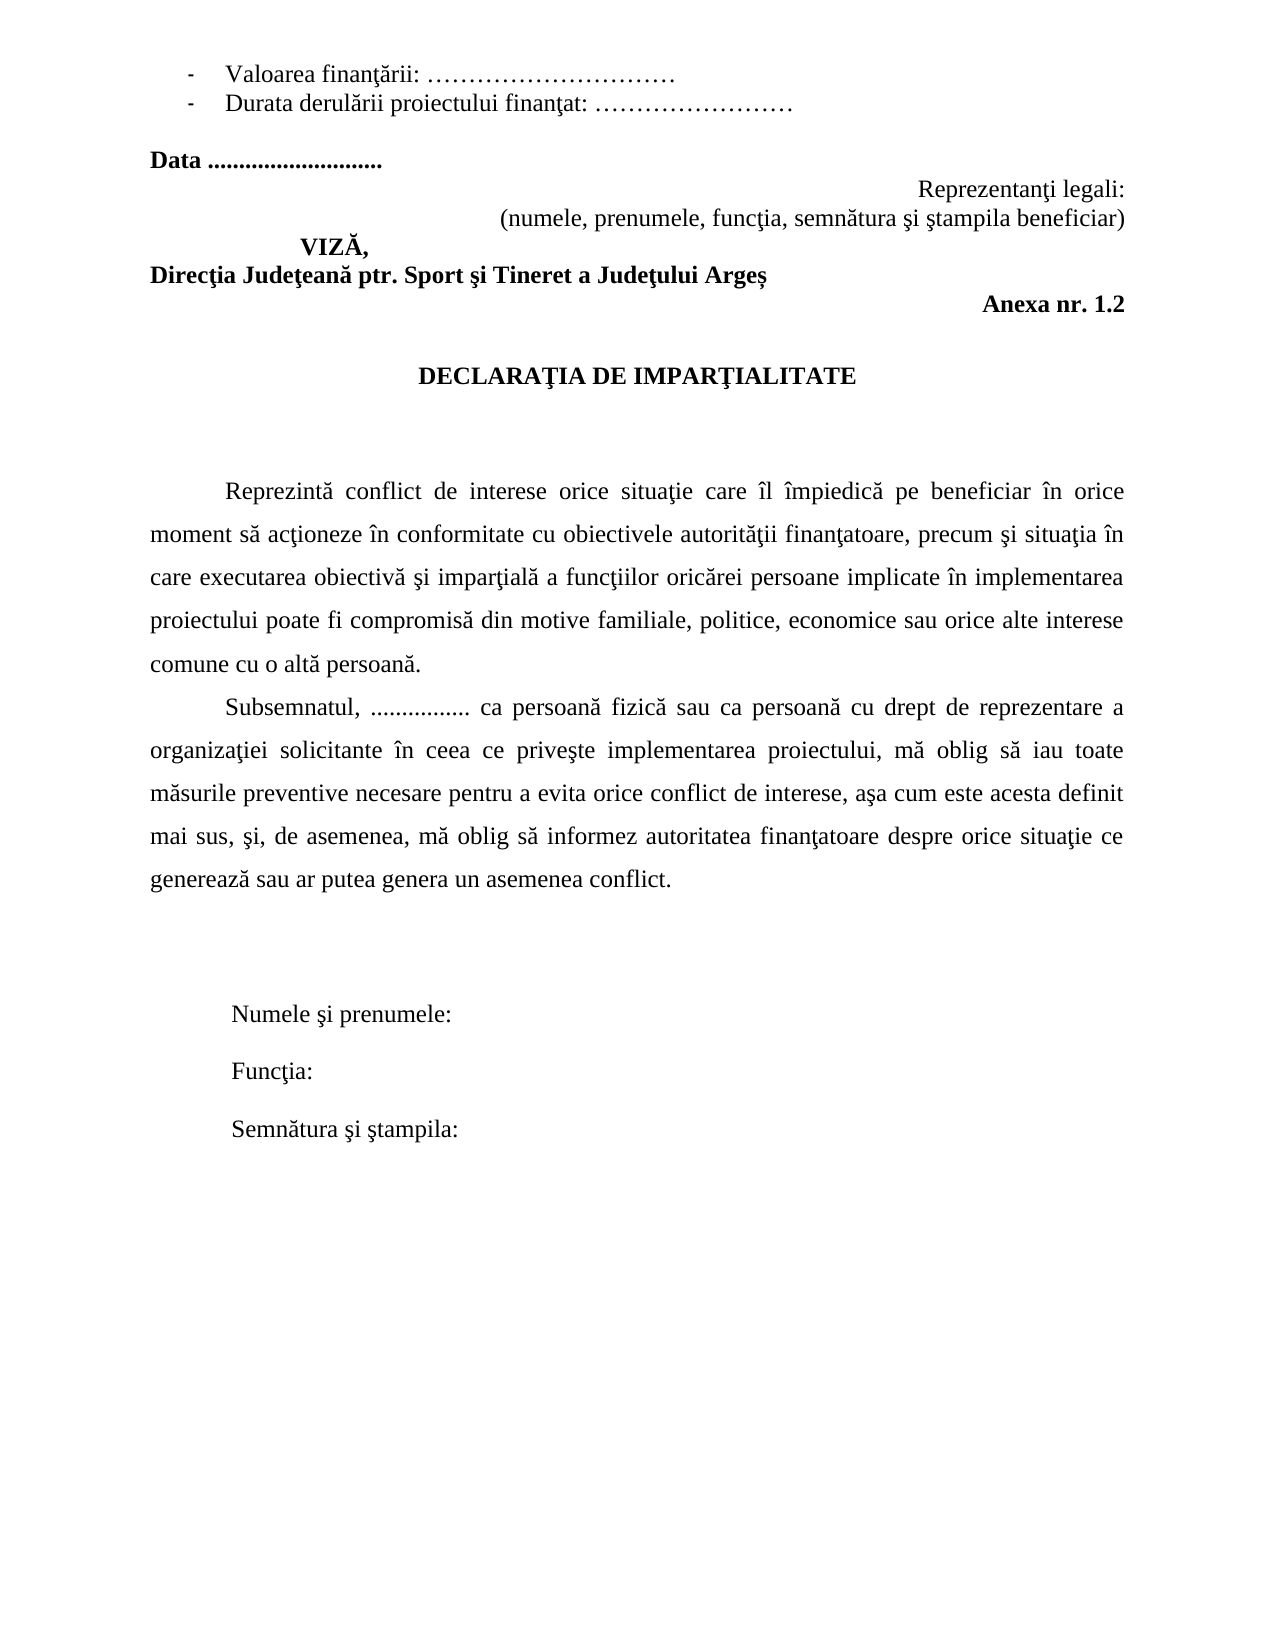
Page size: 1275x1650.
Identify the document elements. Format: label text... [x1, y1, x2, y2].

text Semnătura şi ştampila: [150, 1114, 1125, 1143]
text Reprezintă conflict de interese orice situaţie care îl împiedică pe beneficiar în orice moment să acţioneze în conformitate cu obiectivele autorităţii finanţatoare, precum şi situaţia în care executarea obiectivă şi imparţială a funcţiilor oricărei persoane implicate în implementarea proiectului poate fi compromisă din motive familiale, politice, economice sau orice alte interese comune cu o altă persoană. [150, 476, 1125, 677]
list Durata derulării proiectului finanţat: …………………… [187, 88, 1125, 117]
text Subsemnatul, ................ ca persoană fizică sau ca persoană cu drept de reprezentare a organizaţiei solicitante în ceea ce priveşte implementarea proiectului, mă oblig să iau toate măsurile preventive necesare pentru a evita orice conflict de interese, aşa cum este acesta definit mai sus, şi, de asemenea, mă oblig să informez autoritatea finanţatoare despre orice situaţie ce generează sau ar putea genera un asemenea conflict. [150, 692, 1125, 893]
text Data ............................ [150, 146, 1125, 174]
text Numele şi prenumele: [150, 999, 1125, 1028]
list Valoarea finanţării: ………………………… [187, 59, 1125, 88]
text DECLARAŢIA DE IMPARŢIALITATE [150, 361, 1125, 390]
text Anexa nr. 1.2 [224, 289, 1125, 318]
text Direcţia Judeţeană ptr. Sport şi Tineret a Judeţului Argeș [150, 261, 1125, 289]
text VIZĂ, [150, 232, 1125, 261]
text Reprezentanţi legali: [150, 174, 1125, 203]
text Funcţia: [150, 1056, 1125, 1085]
text (numele, prenumele, funcţia, semnătura şi ştampila beneficiar) [150, 203, 1125, 232]
